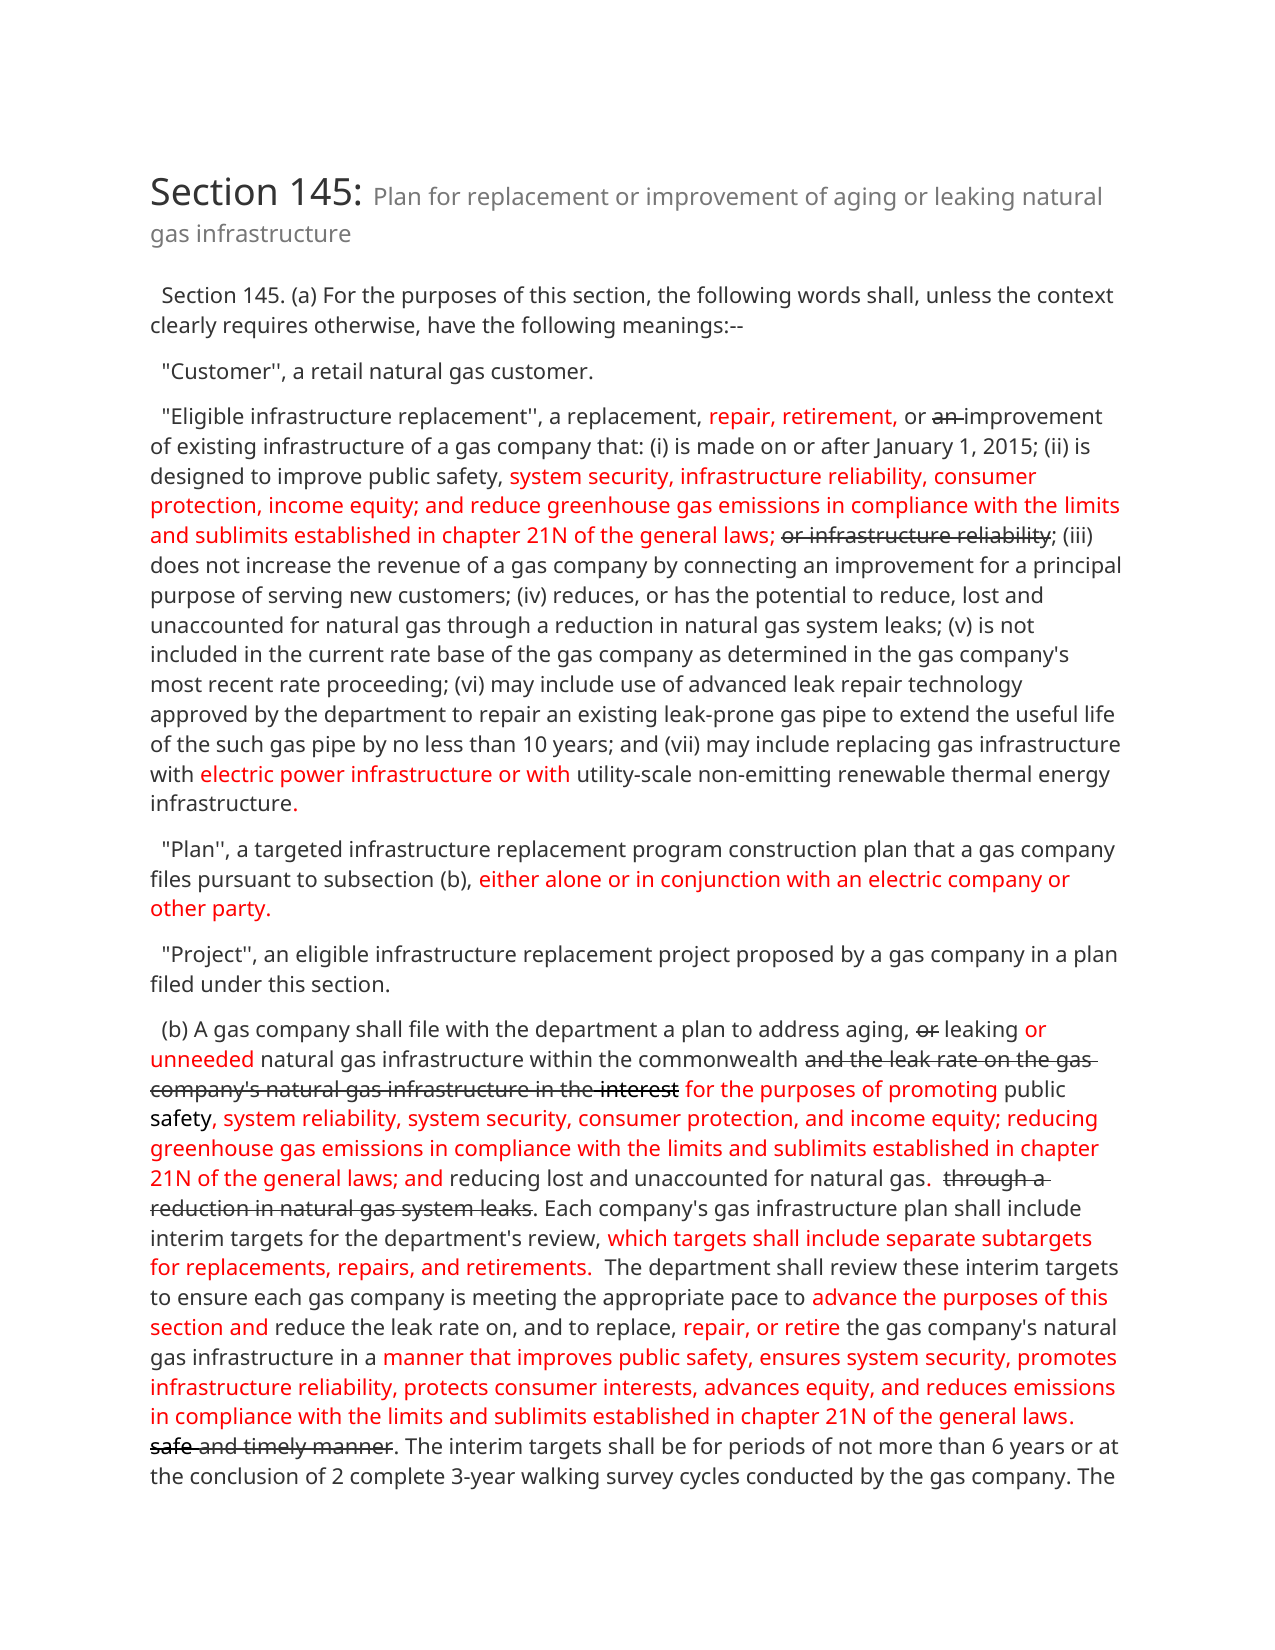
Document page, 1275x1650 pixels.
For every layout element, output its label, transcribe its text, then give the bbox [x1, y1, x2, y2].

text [150, 1014, 1125, 1491]
text "Customer'', a retail natural gas customer. [150, 356, 1125, 386]
text "Eligible infrastructure replacement'', a replacement, repair, retirement, or an improvement of existing infrastructure of a gas company that: (i) is made on or after January 1, 2015; (ii) is designed to improve public safety, system security, infrastructure reliability, consumer protection, income equity; and reduce greenhouse gas emissions in compliance with the limits and sublimits established in chapter 21N of the general laws; or infrastructure reliability; (iii) does not increase the revenue of a gas company by connecting an improvement for a principal purpose of serving new customers; (iv) reduces, or has the potential to reduce, lost and unaccounted for natural gas through a reduction in natural gas system leaks; (v) is not included in the current rate base of the gas company as determined in the gas company's most recent rate proceeding; (vi) may include use of advanced leak repair technology approved by the department to repair an existing leak-prone gas pipe to extend the useful life of the such gas pipe by no less than 10 years; and (vii) may include replacing gas infrastructure with electric power infrastructure or with utility-scale non-emitting renewable thermal energy infrastructure. [150, 401, 1125, 818]
text Section 145: Plan for replacement or improvement of aging or leaking natural gas infrastructure [150, 166, 1125, 249]
text Section 145. (a) For the purposes of this section, the following words shall, unless the context clearly requires otherwise, have the following meanings:-- [150, 281, 1125, 340]
text "Plan'', a targeted infrastructure replacement program construction plan that a gas company files pursuant to subsection (b), either alone or in conjunction with an electric company or other party. [150, 834, 1125, 923]
text "Project'', an eligible infrastructure replacement project proposed by a gas company in a plan filed under this section. [150, 939, 1125, 998]
